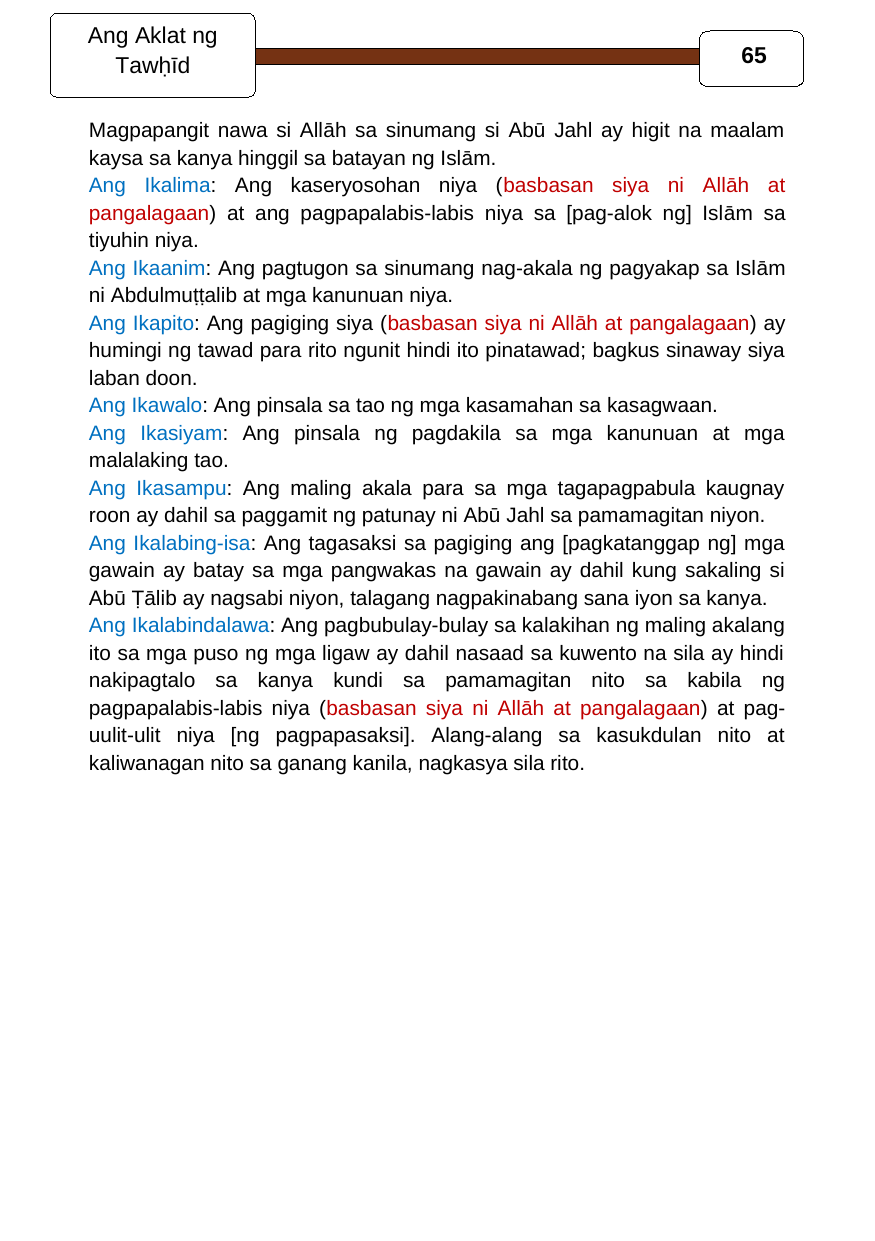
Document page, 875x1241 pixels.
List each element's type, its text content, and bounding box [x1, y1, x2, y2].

list Ang Ikawalo: Ang pinsala sa tao ng mga kasamahan sa kasagwaan. [89, 393, 785, 417]
list Ang Ikasiyam: Ang pinsala ng pagdakila sa mga kanunuan at mga malalaking tao. [89, 421, 785, 472]
list Ang Ikaanim: Ang pagtugon sa sinumang nag-akala ng pagyakap sa Islām ni Abdulmuṭṭalib at mga kanunuan niya. [89, 256, 785, 307]
list Ang Ikalabindalawa: Ang pagbubulay-bulay sa kalakihan ng maling akalang ito sa mga puso ng mga ligaw ay dahil nasaad sa kuwento na sila ay hindi nakipagtalo sa kanya kundi sa pamamagitan nito sa kabila ng pagpapalabis-labis niya (basbasan siya ni Allāh at pangalagaan) at pag-uulit-ulit niya [ng pagpapasaksi]. Alang-alang sa kasukdulan nito at kaliwanagan nito sa ganang kanila, nagkasya sila rito. [89, 613, 785, 774]
list Ang Ikapito: Ang pagiging siya (basbasan siya ni Allāh at pangalagaan) ay humingi ng tawad para rito ngunit hindi ito pinatawad; bagkus sinaway siya laban doon. [89, 311, 785, 389]
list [89, 118, 785, 169]
list Ang Ikalima: Ang kaseryosohan niya (basbasan siya ni Allāh at pangalagaan) at ang pagpapalabis-labis niya sa [pag-alok ng] Islām sa tiyuhin niya. [89, 173, 785, 252]
list Ang Ikasampu: Ang maling akala para sa mga tagapagpabula kaugnay roon ay dahil sa paggamit ng patunay ni Abū Jahl sa pamamagitan niyon. [89, 476, 785, 527]
list Ang Ikalabing-isa: Ang tagasaksi sa pagiging ang [pagkatanggap ng] mga gawain ay batay sa mga pangwakas na gawain ay dahil kung sakaling si Abū Ṭālib ay nagsabi niyon, talagang nagpakinabang sana iyon sa kanya. [89, 531, 785, 609]
